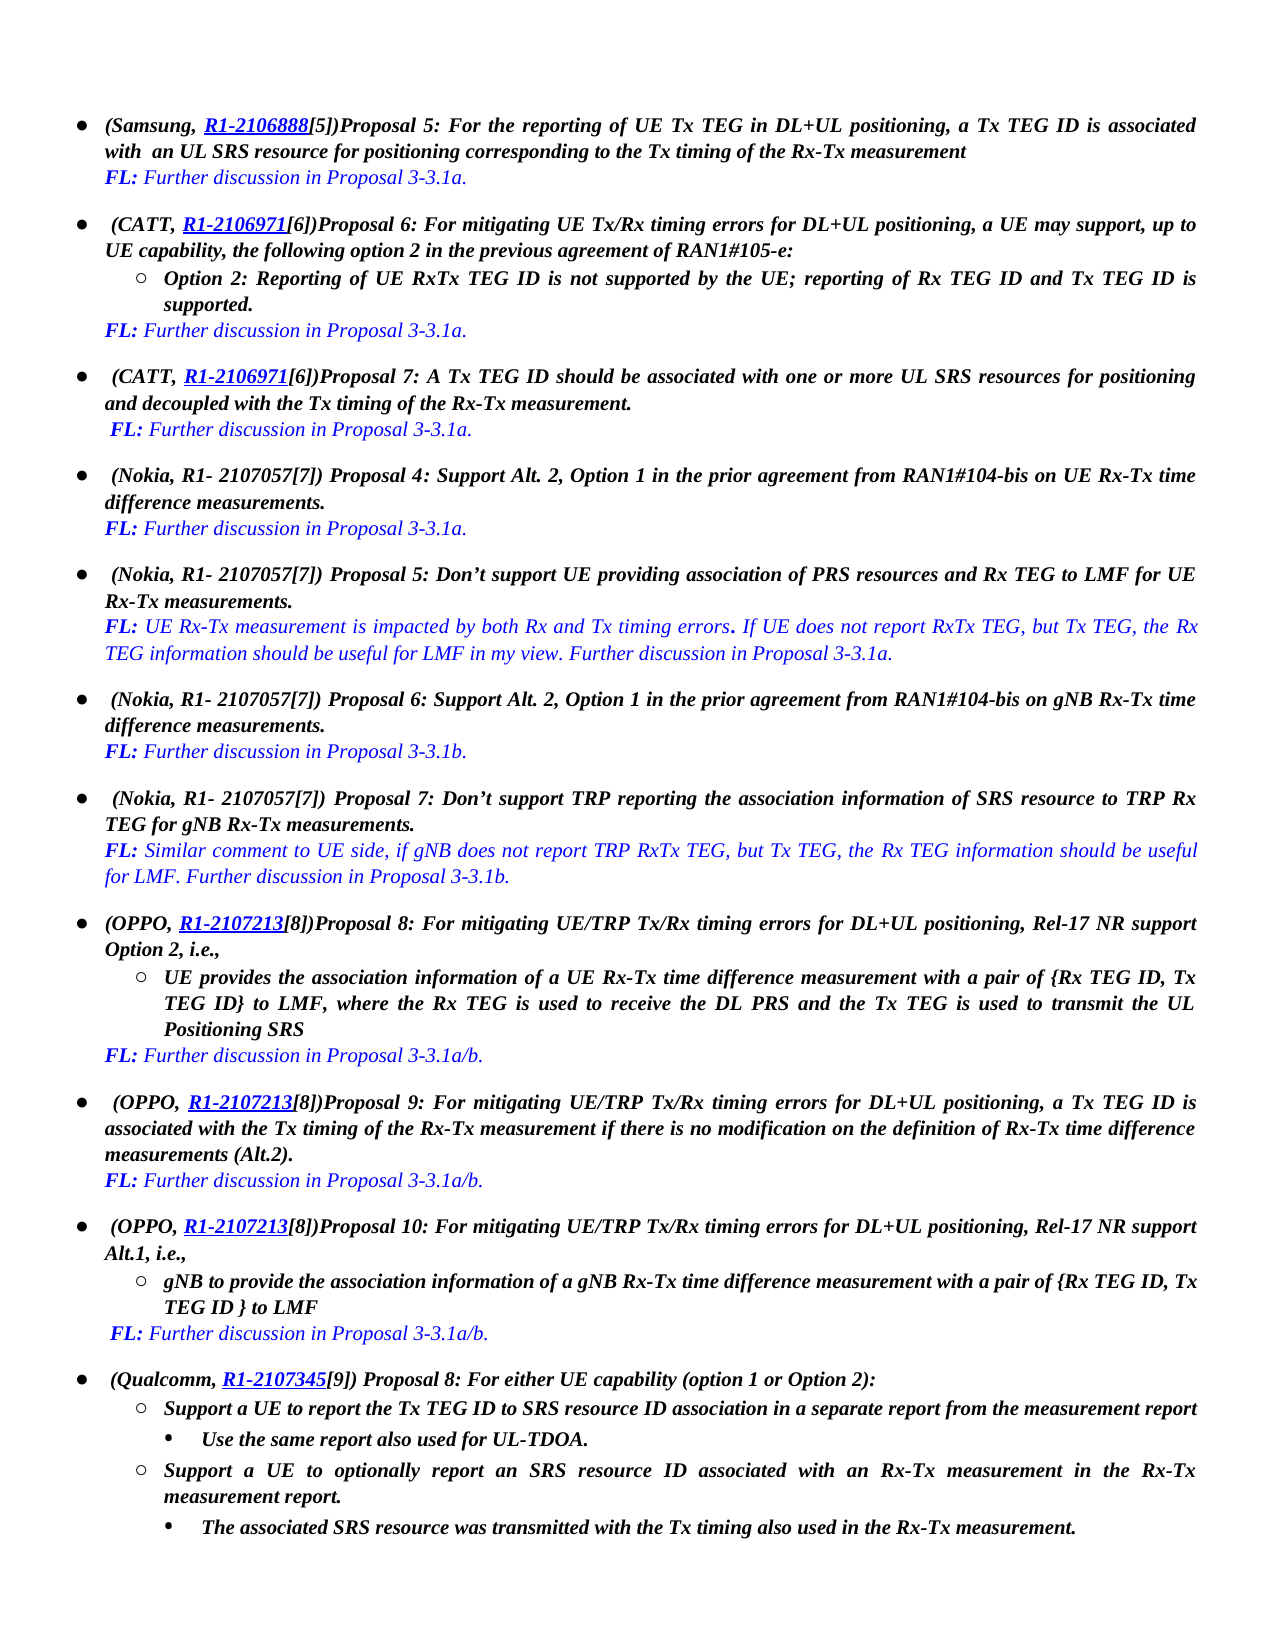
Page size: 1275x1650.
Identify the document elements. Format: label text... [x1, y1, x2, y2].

list The associated SRS resource was transmitted with the Tx timing also used in the Rx-Tx measurement. [164, 1510, 1200, 1542]
list (OPPO, R1-2107213[8])Proposal 9: For mitigating UE/TRP Tx/Rx timing errors for DL+UL positioning, a Tx TEG ID is associated with the Tx timing of the Rx-Tx measurement if there is no modification on the definition of Rx-Tx time difference measurements (Alt.2). [75, 1088, 1200, 1166]
list Use the same report also used for UL-TDOA. [164, 1422, 1200, 1454]
list UE provides the association information of a UE Rx-Tx time difference measurement with a pair of {Rx TEG ID, Tx TEG ID} to LMF, where the Rx TEG is used to receive the DL PRS and the Tx TEG is used to transmit the UL Positioning SRS [134, 963, 1200, 1041]
list (OPPO, R1-2107213[8])Proposal 10: For mitigating UE/TRP Tx/Rx timing errors for DL+UL positioning, Rel-17 NR support Alt.1, i.e., [75, 1212, 1200, 1265]
text FL: UE Rx-Tx measurement is impacted by both Rx and Tx timing errors. If UE does not report RxTx TEG, but Tx TEG, the Rx TEG information should be useful for LMF in my view. Further discussion in Proposal 3-3.1a. [104, 614, 1200, 664]
list (Qualcomm, R1-2107345[9]) Proposal 8: For either UE capability (option 1 or Option 2): [75, 1366, 1200, 1392]
list (Nokia, R1- 2107057[7]) Proposal 4: Support Alt. 2, Option 1 in the prior agreement from RAN1#104-bis on UE Rx-Tx time difference measurements. [75, 461, 1200, 514]
text FL: Similar comment to UE side, if gNB does not report TRP RxTx TEG, but Tx TEG, the Rx TEG information should be useful for LMF. Further discussion in Proposal 3-3.1b. [104, 838, 1200, 888]
text FL: Further discussion in Proposal 3-3.1a. [104, 516, 1200, 540]
text FL: Further discussion in Proposal 3-3.1a/b. [104, 1321, 1200, 1345]
list (Nokia, R1- 2107057[7]) Proposal 5: Don’t support UE providing association of PRS resources and Rx TEG to LMF for UE Rx-Tx measurements. [75, 560, 1200, 613]
text FL: Further discussion in Proposal 3-3.1a. [104, 417, 1200, 441]
text FL: Further discussion in Proposal 3-3.1b. [104, 739, 1200, 763]
list (Nokia, R1- 2107057[7]) Proposal 7: Don’t support TRP reporting the association information of SRS resource to TRP Rx TEG for gNB Rx-Tx measurements. [75, 784, 1200, 836]
list Support a UE to optionally report an SRS resource ID associated with an Rx-Tx measurement in the Rx-Tx measurement report. [134, 1456, 1200, 1508]
text FL: Further discussion in Proposal 3-3.1a/b. [104, 1043, 1200, 1067]
list Support a UE to report the Tx TEG ID to SRS resource ID association in a separate report from the measurement report [134, 1394, 1200, 1420]
text FL: Further discussion in Proposal 3-3.1a. [104, 165, 1200, 189]
list (Samsung, R1-2106888[5])Proposal 5: For the reporting of UE Tx TEG in DL+UL positioning, a Tx TEG ID is associated with an UL SRS resource for positioning corresponding to the Tx timing of the Rx-Tx measurement [75, 111, 1200, 163]
list (Nokia, R1- 2107057[7]) Proposal 6: Support Alt. 2, Option 1 in the prior agreement from RAN1#104-bis on gNB Rx-Tx time difference measurements. [75, 685, 1200, 737]
list (OPPO, R1-2107213[8])Proposal 8: For mitigating UE/TRP Tx/Rx timing errors for DL+UL positioning, Rel-17 NR support Option 2, i.e., [75, 909, 1200, 961]
text FL: Further discussion in Proposal 3-3.1a. [104, 318, 1200, 342]
text FL: Further discussion in Proposal 3-3.1a/b. [104, 1168, 1200, 1192]
list gNB to provide the association information of a gNB Rx-Tx time difference measurement with a pair of {Rx TEG ID, Tx TEG ID } to LMF [134, 1267, 1200, 1319]
list Option 2: Reporting of UE RxTx TEG ID is not supported by the UE; reporting of Rx TEG ID and Tx TEG ID is supported. [134, 264, 1200, 316]
